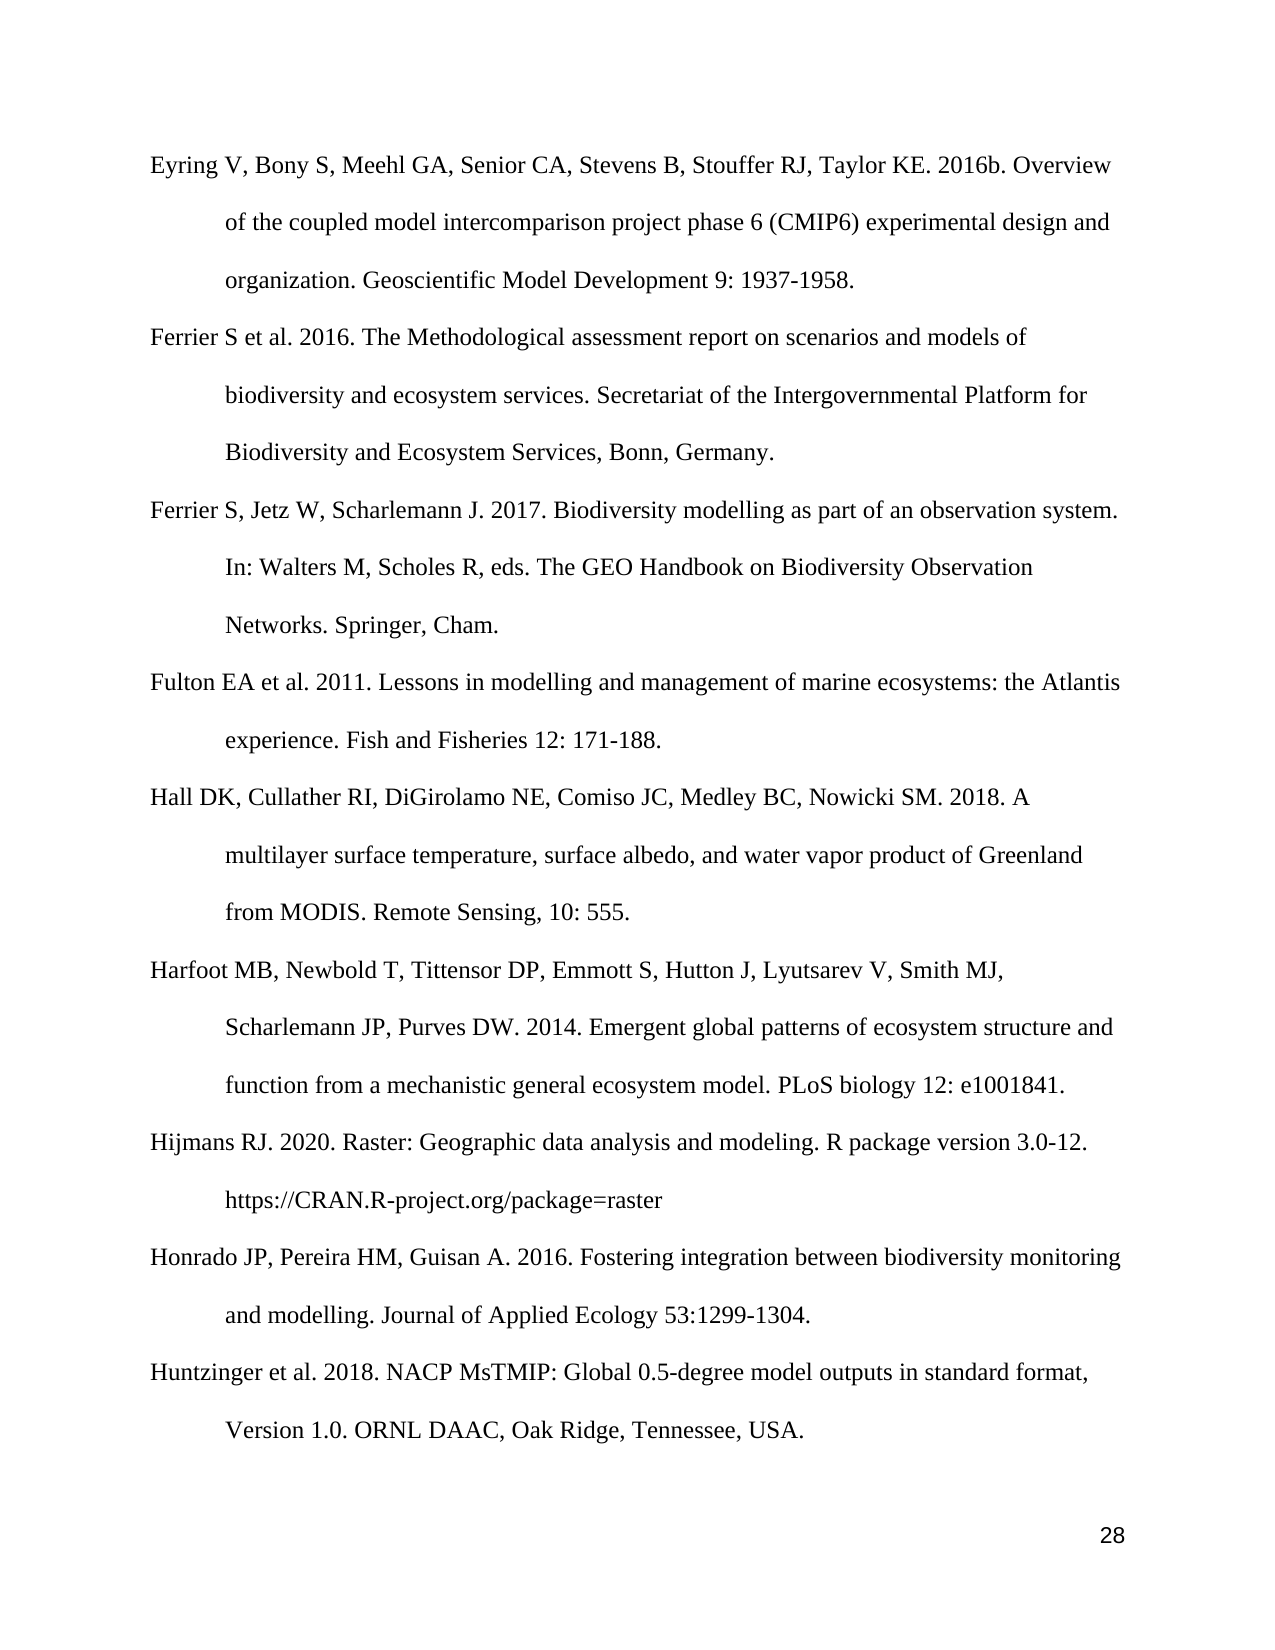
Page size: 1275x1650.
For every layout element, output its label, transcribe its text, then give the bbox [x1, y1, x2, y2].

text Ferrier S, Jetz W, Scharlemann J. 2017. Biodiversity modelling as part of an observation system. In: Walters M, Scholes R, eds. The GEO Handbook on Biodiversity Observation Networks. Springer, Cham. [150, 495, 1125, 639]
text Huntzinger et al. 2018. NACP MsTMIP: Global 0.5-degree model outputs in standard format, Version 1.0. ORNL DAAC, Oak Ridge, Tennessee, USA. [150, 1357, 1125, 1444]
text Eyring V, Bony S, Meehl GA, Senior CA, Stevens B, Stouffer RJ, Taylor KE. 2016b. Overview of the coupled model intercomparison project phase 6 (CMIP6) experimental design and organization. Geoscientific Model Development 9: 1937-1958. [150, 150, 1125, 294]
text Fulton EA et al. 2011. Lessons in modelling and management of marine ecosystems: the Atlantis experience. Fish and Fisheries 12: 171-188. [150, 667, 1125, 754]
text Honrado JP, Pereira HM, Guisan A. 2016. Fostering integration between biodiversity monitoring and modelling. Journal of Applied Ecology 53:1299-1304. [150, 1242, 1125, 1329]
text Ferrier S et al. 2016. The Methodological assessment report on scenarios and models of biodiversity and ecosystem services. Secretariat of the Intergovernmental Platform for Biodiversity and Ecosystem Services, Bonn, Germany. [150, 322, 1125, 466]
text Harfoot MB, Newbold T, Tittensor DP, Emmott S, Hutton J, Lyutsarev V, Smith MJ, Scharlemann JP, Purves DW. 2014. Emergent global patterns of ecosystem structure and function from a mechanistic general ecosystem model. PLoS biology 12: e1001841. [150, 955, 1125, 1099]
text Hijmans RJ. 2020. Raster: Geographic data analysis and modeling. R package version 3.0-12. https://CRAN.R-project.org/package=raster [150, 1127, 1125, 1214]
text Hall DK, Cullather RI, DiGirolamo NE, Comiso JC, Medley BC, Nowicki SM. 2018. A multilayer surface temperature, surface albedo, and water vapor product of Greenland from MODIS. Remote Sensing, 10: 555. [150, 782, 1125, 926]
